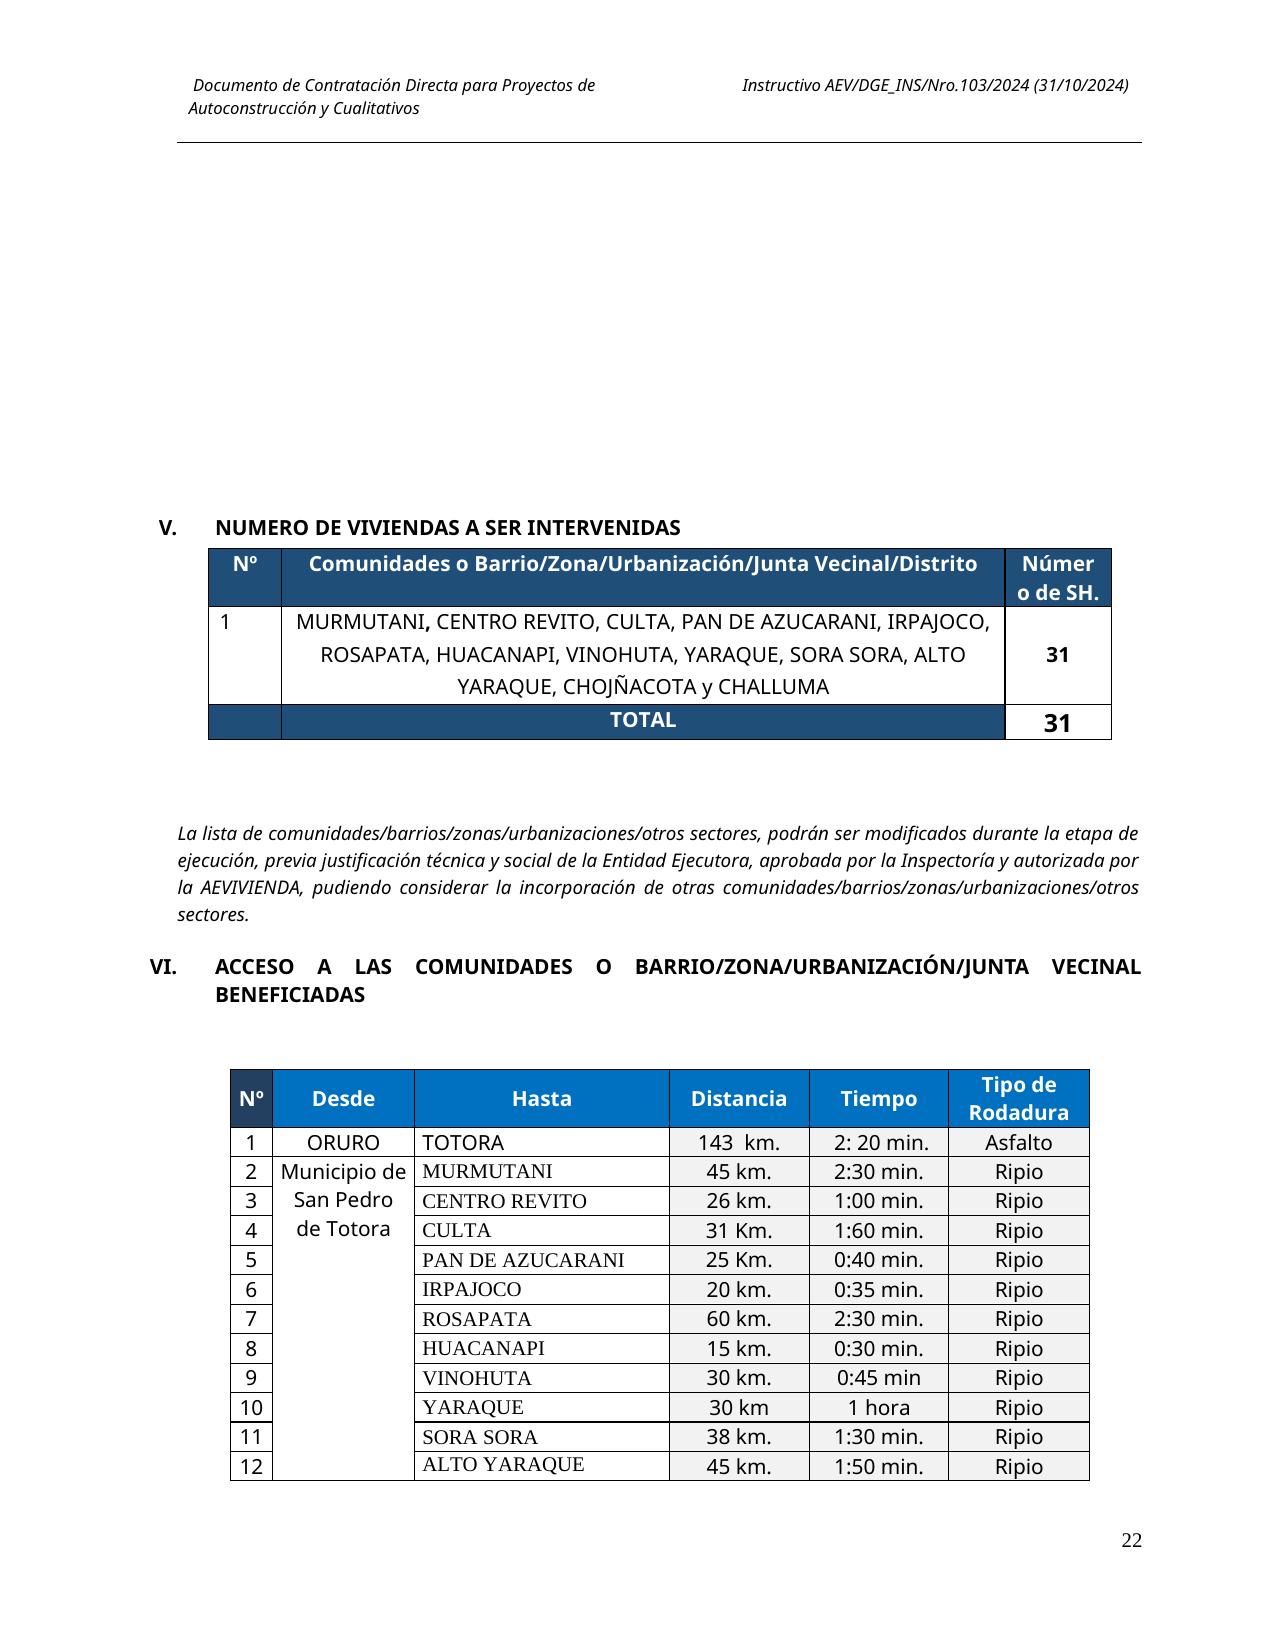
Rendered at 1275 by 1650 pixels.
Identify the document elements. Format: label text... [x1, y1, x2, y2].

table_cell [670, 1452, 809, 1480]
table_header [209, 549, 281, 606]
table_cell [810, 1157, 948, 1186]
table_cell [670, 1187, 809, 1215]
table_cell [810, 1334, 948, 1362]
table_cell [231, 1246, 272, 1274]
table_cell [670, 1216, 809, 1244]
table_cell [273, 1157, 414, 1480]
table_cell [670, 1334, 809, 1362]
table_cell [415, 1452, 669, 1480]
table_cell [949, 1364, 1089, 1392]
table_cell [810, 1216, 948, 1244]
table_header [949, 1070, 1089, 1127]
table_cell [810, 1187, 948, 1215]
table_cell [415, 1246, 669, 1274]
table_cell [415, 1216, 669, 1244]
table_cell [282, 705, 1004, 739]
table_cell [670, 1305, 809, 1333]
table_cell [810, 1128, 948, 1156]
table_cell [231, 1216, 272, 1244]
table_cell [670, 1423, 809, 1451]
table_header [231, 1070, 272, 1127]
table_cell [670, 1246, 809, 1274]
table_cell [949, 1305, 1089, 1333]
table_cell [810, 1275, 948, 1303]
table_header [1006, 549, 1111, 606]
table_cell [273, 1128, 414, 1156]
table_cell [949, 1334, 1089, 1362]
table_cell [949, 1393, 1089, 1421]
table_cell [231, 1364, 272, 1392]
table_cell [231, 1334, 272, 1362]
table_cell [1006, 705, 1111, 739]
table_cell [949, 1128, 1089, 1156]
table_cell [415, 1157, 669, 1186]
list ACCESO A LAS COMUNIDADES O BARRIO/ZONA/URBANIZACIÓN/JUNTA VECINAL BENEFICIADAS [177, 952, 1142, 1009]
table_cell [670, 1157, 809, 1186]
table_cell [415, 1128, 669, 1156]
list NUMERO DE VIVIENDAS A SER INTERVENIDAS [177, 513, 1142, 542]
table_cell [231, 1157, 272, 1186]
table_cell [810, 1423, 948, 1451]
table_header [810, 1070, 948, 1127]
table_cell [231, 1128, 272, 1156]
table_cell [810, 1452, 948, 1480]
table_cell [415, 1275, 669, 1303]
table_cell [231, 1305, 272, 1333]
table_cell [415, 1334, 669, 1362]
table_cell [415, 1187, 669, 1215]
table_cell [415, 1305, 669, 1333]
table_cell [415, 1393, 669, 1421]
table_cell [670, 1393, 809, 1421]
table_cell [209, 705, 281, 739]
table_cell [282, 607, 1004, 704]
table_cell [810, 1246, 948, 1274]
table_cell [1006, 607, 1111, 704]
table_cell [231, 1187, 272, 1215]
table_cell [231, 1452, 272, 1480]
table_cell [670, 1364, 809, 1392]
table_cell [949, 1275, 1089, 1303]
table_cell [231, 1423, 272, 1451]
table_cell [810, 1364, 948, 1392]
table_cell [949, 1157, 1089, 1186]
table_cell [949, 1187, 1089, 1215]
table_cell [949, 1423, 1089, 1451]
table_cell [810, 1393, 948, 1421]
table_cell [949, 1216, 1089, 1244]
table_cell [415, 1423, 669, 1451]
text La lista de comunidades/barrios/zonas/urbanizaciones/otros sectores, podrán ser modificados durante la etapa de ejecución, previa justificación técnica y social de la Entidad Ejecutora, aprobada por la Inspectoría y autorizada por la AEVIVIENDA, pudiendo considerar la incorporación de otras comunidades/barrios/zonas/urbanizaciones/otros sectores. [177, 819, 1142, 927]
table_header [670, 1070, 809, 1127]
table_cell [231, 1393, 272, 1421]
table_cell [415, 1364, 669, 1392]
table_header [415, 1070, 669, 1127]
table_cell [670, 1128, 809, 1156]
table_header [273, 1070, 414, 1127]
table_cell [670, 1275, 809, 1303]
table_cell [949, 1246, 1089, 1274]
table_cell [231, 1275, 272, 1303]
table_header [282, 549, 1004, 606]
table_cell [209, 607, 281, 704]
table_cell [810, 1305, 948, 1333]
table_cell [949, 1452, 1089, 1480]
